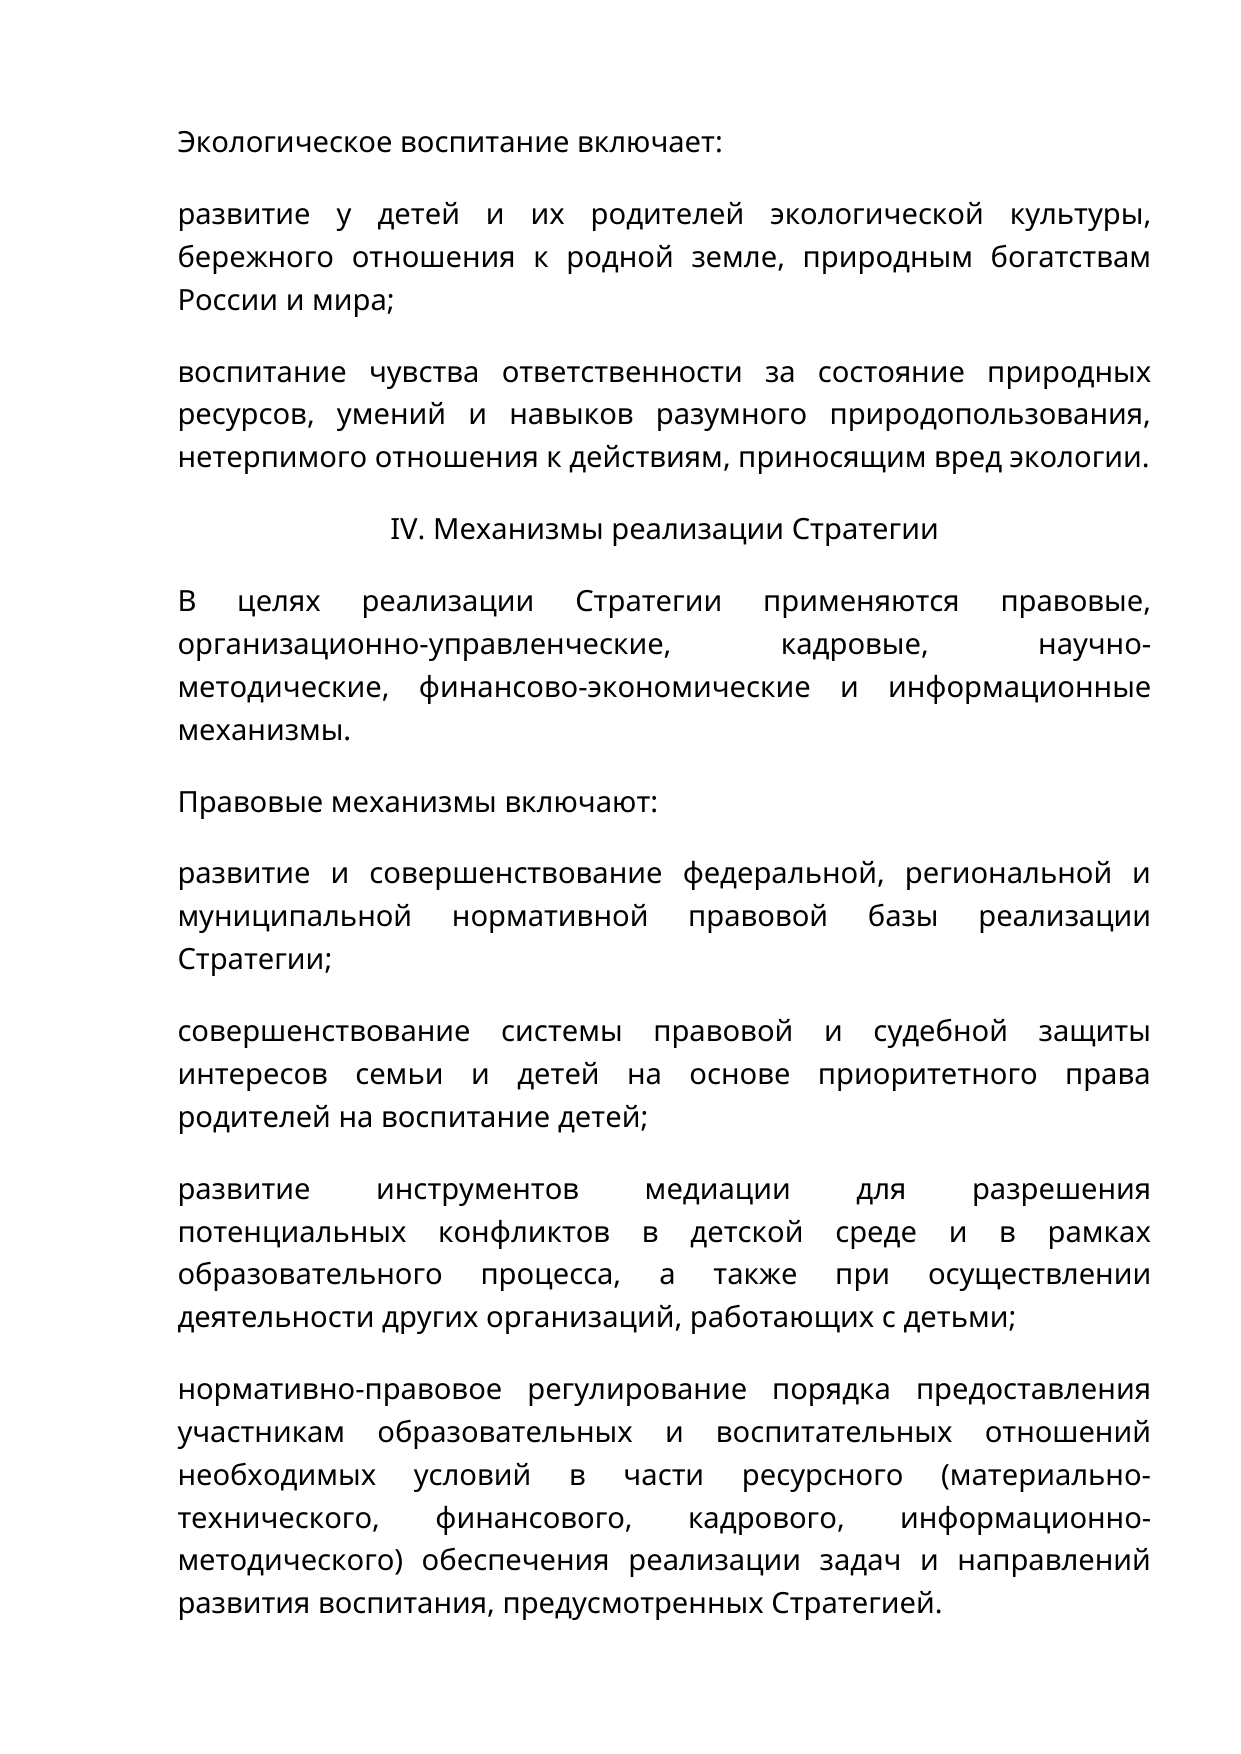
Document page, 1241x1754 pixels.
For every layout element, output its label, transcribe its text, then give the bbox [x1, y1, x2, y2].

text Правовые механизмы включают: [177, 778, 1152, 821]
text развитие инструментов медиации для разрешения потенциальных конфликтов в детской среде и в рамках образовательного процесса, а также при осуществлении деятельности других организаций, работающих с детьми; [177, 1165, 1152, 1336]
text развитие у детей и их родителей экологической культуры, бережного отношения к родной земле, природным богатствам России и мира; [177, 190, 1152, 318]
text воспитание чувства ответственности за состояние природных ресурсов, умений и навыков разумного природопользования, нетерпимого отношения к действиям, приносящим вред экологии. [177, 348, 1152, 476]
text В целях реализации Стратегии применяются правовые, организационно-управленческие, кадровые, научно-методические, финансово-экономические и информационные механизмы. [177, 577, 1152, 748]
text IV. Механизмы реализации Стратегии [177, 505, 1152, 548]
text совершенствование системы правовой и судебной защиты интересов семьи и детей на основе приоритетного права родителей на воспитание детей; [177, 1007, 1152, 1136]
text Экологическое воспитание включает: [177, 118, 1152, 161]
text развитие и совершенствование федеральной, региональной и муниципальной нормативной правовой базы реализации Стратегии; [177, 850, 1152, 978]
text нормативно-правовое регулирование порядка предоставления участникам образовательных и воспитательных отношений необходимых условий в части ресурсного (материально-технического, финансового, кадрового, информационно-методического) обеспечения реализации задач и направлений развития воспитания, предусмотренных Стратегией. [177, 1365, 1152, 1622]
